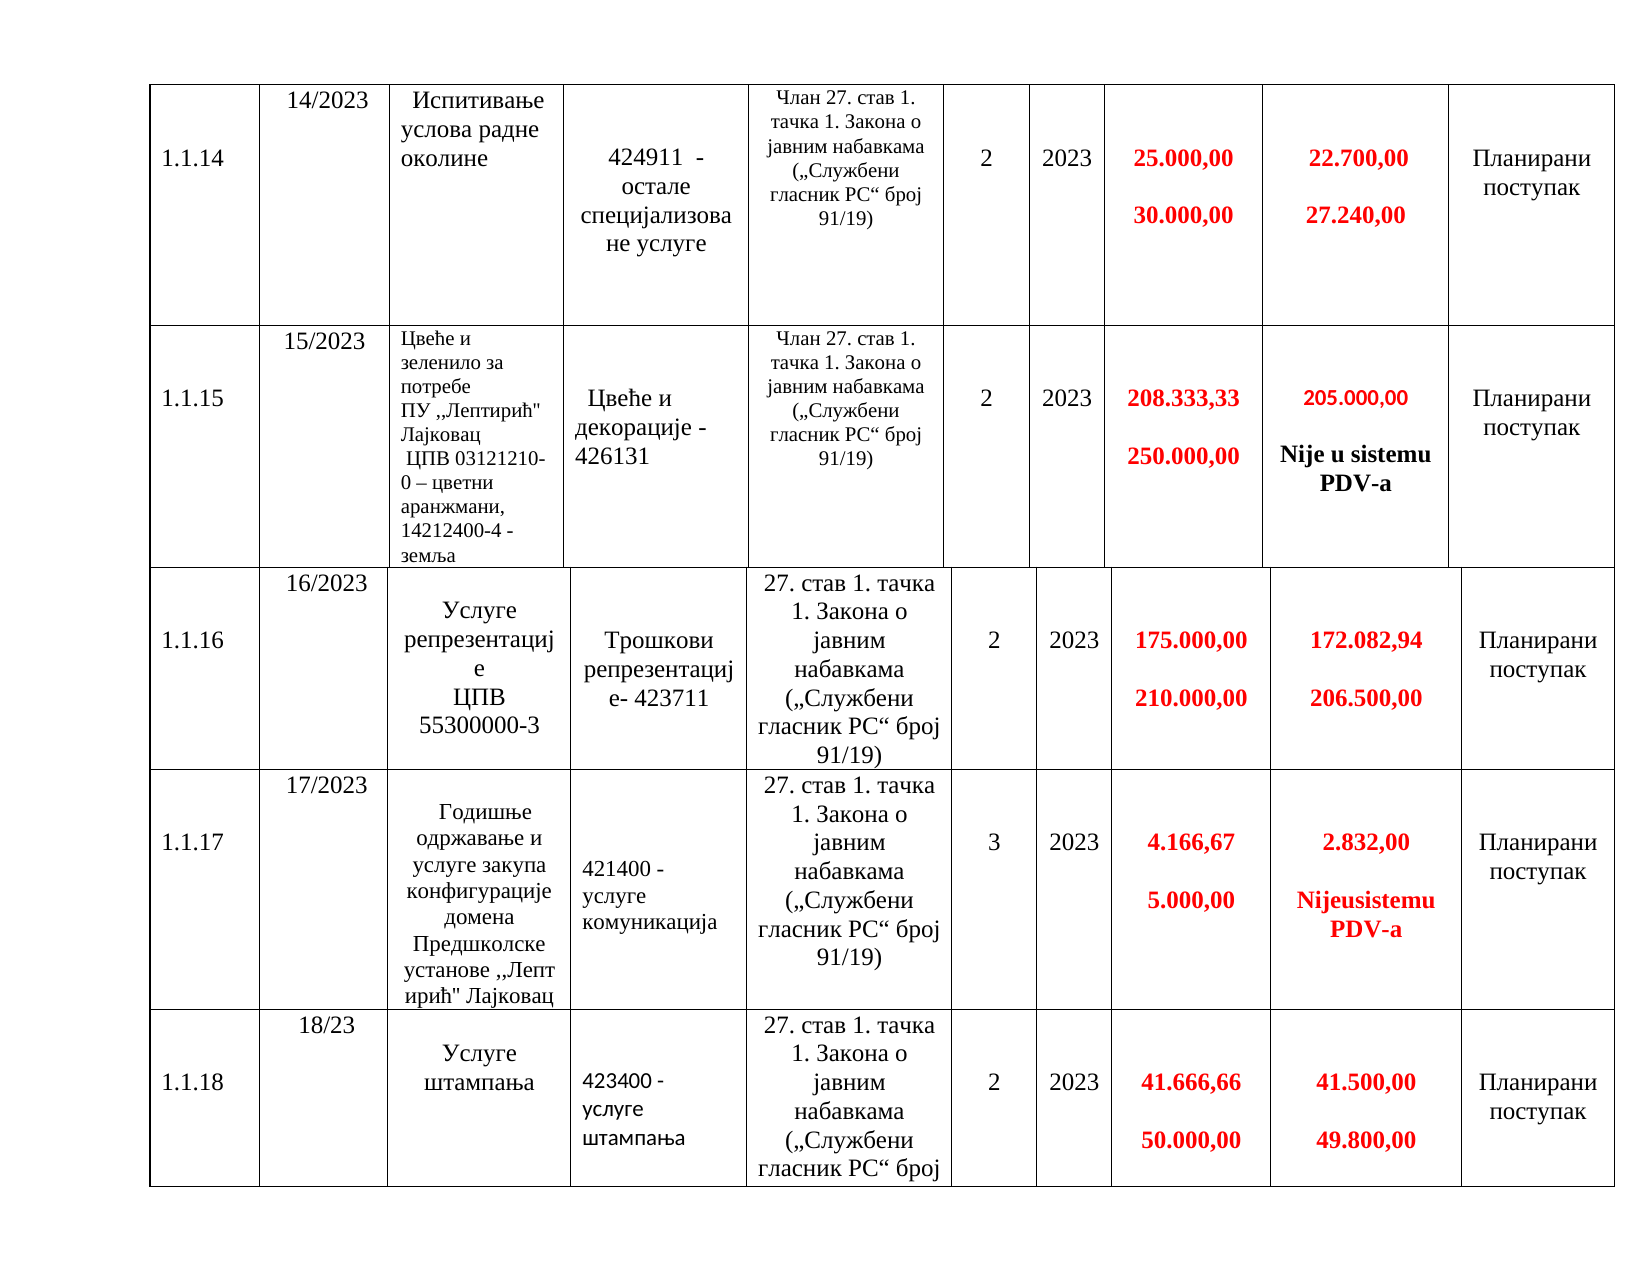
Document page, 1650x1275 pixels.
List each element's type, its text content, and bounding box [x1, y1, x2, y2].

table_cell Цвеће и декорације - 426131 [564, 326, 748, 567]
table_cell 421400 - услуге комуникација [571, 770, 746, 1009]
table_cell 27. став 1. тачка 1. Закона о јавним набавкама („Службени гласник РС“ број 91/19) [747, 770, 951, 1009]
table_cell 1.1.18 [151, 1010, 259, 1186]
table_cell 208.333,33 250.000,00 [1105, 326, 1262, 567]
table_cell 2 [944, 85, 1029, 325]
table_cell Годишње одржавање и услуге закупа конфигурације домена Предшколске установе ,,Лептирић'' Лајковац [388, 770, 570, 1009]
table_cell 2 [952, 1010, 1036, 1186]
table_cell 424911 - остале специјализоване услуге [564, 85, 748, 325]
table_cell Услуге репрезентације ЦПВ 55300000-3 [388, 568, 570, 769]
table_cell 1.1.14 [151, 85, 259, 325]
table_cell Планирани поступак [1462, 568, 1614, 769]
table_cell 1.1.16 [151, 568, 259, 769]
table_cell Члан 27. став 1. тачка 1. Закона о јавним набавкама („Службени гласник РС“ број 91/19) [749, 326, 943, 567]
table_cell 2 [944, 326, 1029, 567]
table_cell 4.166,67 5.000,00 [1112, 770, 1270, 1009]
table_cell 2023 [1030, 326, 1104, 567]
table_cell Испитивање услова радне околине [390, 85, 563, 325]
table_cell 205.000,00 Nije u sistemu PDV-a [1263, 326, 1448, 567]
table_cell 2023 [1037, 568, 1111, 769]
table_cell 16/2023 [260, 568, 387, 769]
table_cell Члан 27. став 1. тачка 1. Закона о јавним набавкама („Службени гласник РС“ број 91/19) [749, 85, 943, 325]
table_cell Трошкови репрезентације- 423711 [571, 568, 746, 769]
table_cell 22.700,00 27.240,00 [1263, 85, 1448, 325]
table_cell Услуге штампања [388, 1010, 570, 1186]
table_cell 41.666,66 50.000,00 [1112, 1010, 1270, 1186]
table_cell 2023 [1030, 85, 1104, 325]
table_cell Планирани поступак [1462, 1010, 1614, 1186]
table_cell 2023 [1037, 1010, 1111, 1186]
table_cell 1.1.15 [151, 326, 259, 567]
table_cell Планирани поступак [1462, 770, 1614, 1009]
table_cell 18/23 [260, 1010, 387, 1186]
table_cell 1.1.17 [151, 770, 259, 1009]
table_cell 14/2023 [260, 85, 389, 325]
table_cell 172.082,94 206.500,00 [1271, 568, 1461, 769]
table_cell Цвеће и зеленило за потребе ПУ ,,Лептирић'' Лајковац ЦПВ 03121210-0 – цветни аранжмани, 14212400-4 - земља [390, 326, 563, 567]
table_cell 17/2023 [260, 770, 387, 1009]
table_cell 2.832,00 Nijeusistemu PDV-a [1271, 770, 1461, 1009]
table_cell 27. став 1. тачка 1. Закона о јавним набавкама („Службени гласник РС“ број 91/19) [747, 568, 951, 769]
table_cell 2023 [1037, 770, 1111, 1009]
table_cell 2 [952, 568, 1036, 769]
table_cell 41.500,00 49.800,00 [1271, 1010, 1461, 1186]
table_cell 25.000,00 30.000,00 [1105, 85, 1262, 325]
table_cell 175.000,00 210.000,00 [1112, 568, 1270, 769]
table_cell Планирани поступак [1449, 85, 1614, 325]
table_cell 3 [952, 770, 1036, 1009]
table_cell 15/2023 [260, 326, 389, 567]
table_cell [747, 1010, 951, 1186]
table_cell Планирани поступак [1449, 326, 1614, 567]
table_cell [571, 1010, 746, 1186]
